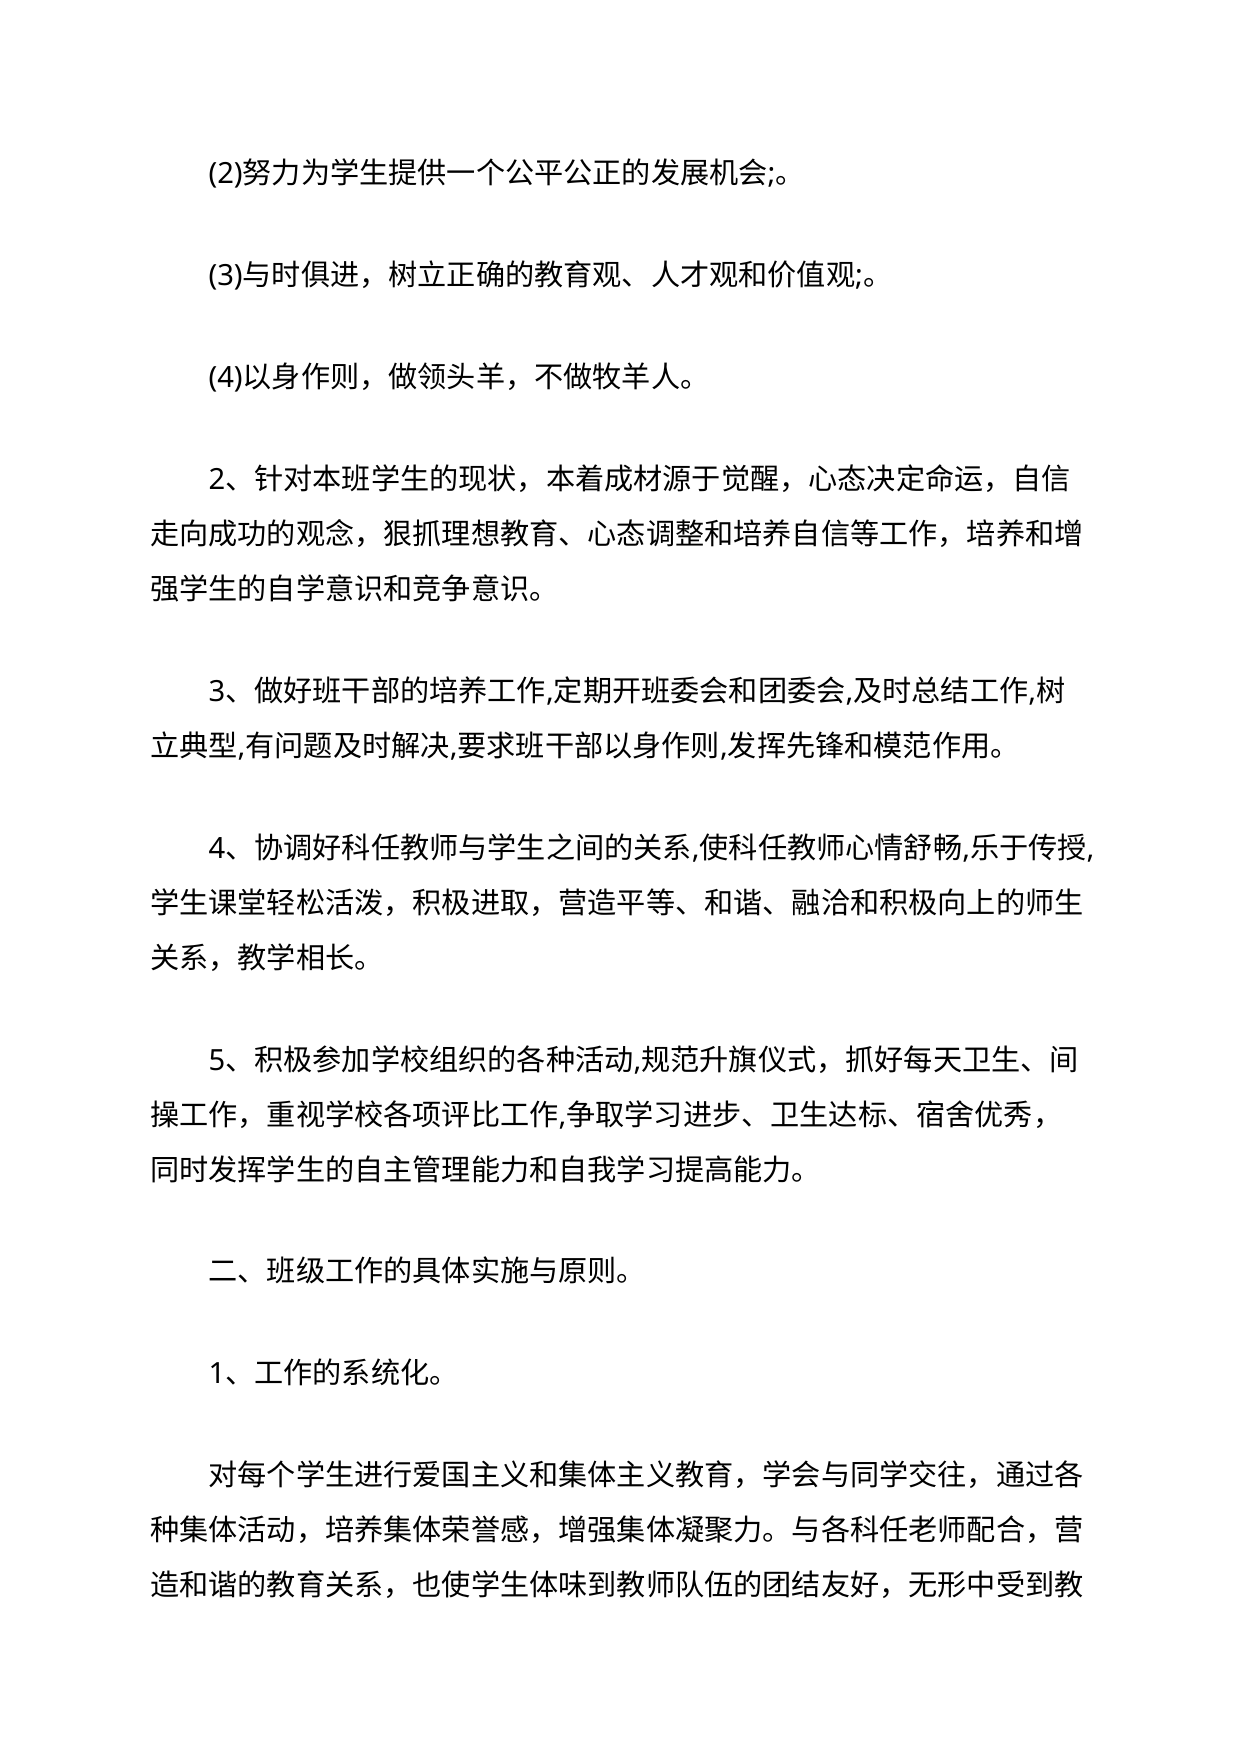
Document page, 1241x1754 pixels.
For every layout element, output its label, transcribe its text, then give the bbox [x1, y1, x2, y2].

text (2)努力为学生提供一个公平公正的发展机会;。 [150, 150, 1090, 192]
text 3、做好班干部的培养工作,定期开班委会和团委会,及时总结工作,树立典型,有问题及时解决,要求班干部以身作则,发挥先锋和模范作用。 [150, 668, 1090, 765]
text 二、班级工作的具体实施与原则。 [150, 1248, 1090, 1290]
text 1、工作的系统化。 [150, 1350, 1090, 1392]
text 2、针对本班学生的现状，本着成材源于觉醒，心态决定命运，自信走向成功的观念，狠抓理想教育、心态调整和培养自信等工作，培养和增强学生的自学意识和竞争意识。 [150, 456, 1090, 608]
text 4、协调好科任教师与学生之间的关系,使科任教师心情舒畅,乐于传授,学生课堂轻松活泼，积极进取，营造平等、和谐、融洽和积极向上的师生关系，教学相长。 [150, 824, 1090, 977]
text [150, 1452, 1090, 1604]
text (3)与时俱进，树立正确的教育观、人才观和价值观;。 [150, 252, 1090, 294]
text (4)以身作则，做领头羊，不做牧羊人。 [150, 354, 1090, 396]
text 5、积极参加学校组织的各种活动,规范升旗仪式，抓好每天卫生、间操工作，重视学校各项评比工作,争取学习进步、卫生达标、宿舍优秀，同时发挥学生的自主管理能力和自我学习提高能力。 [150, 1036, 1090, 1188]
